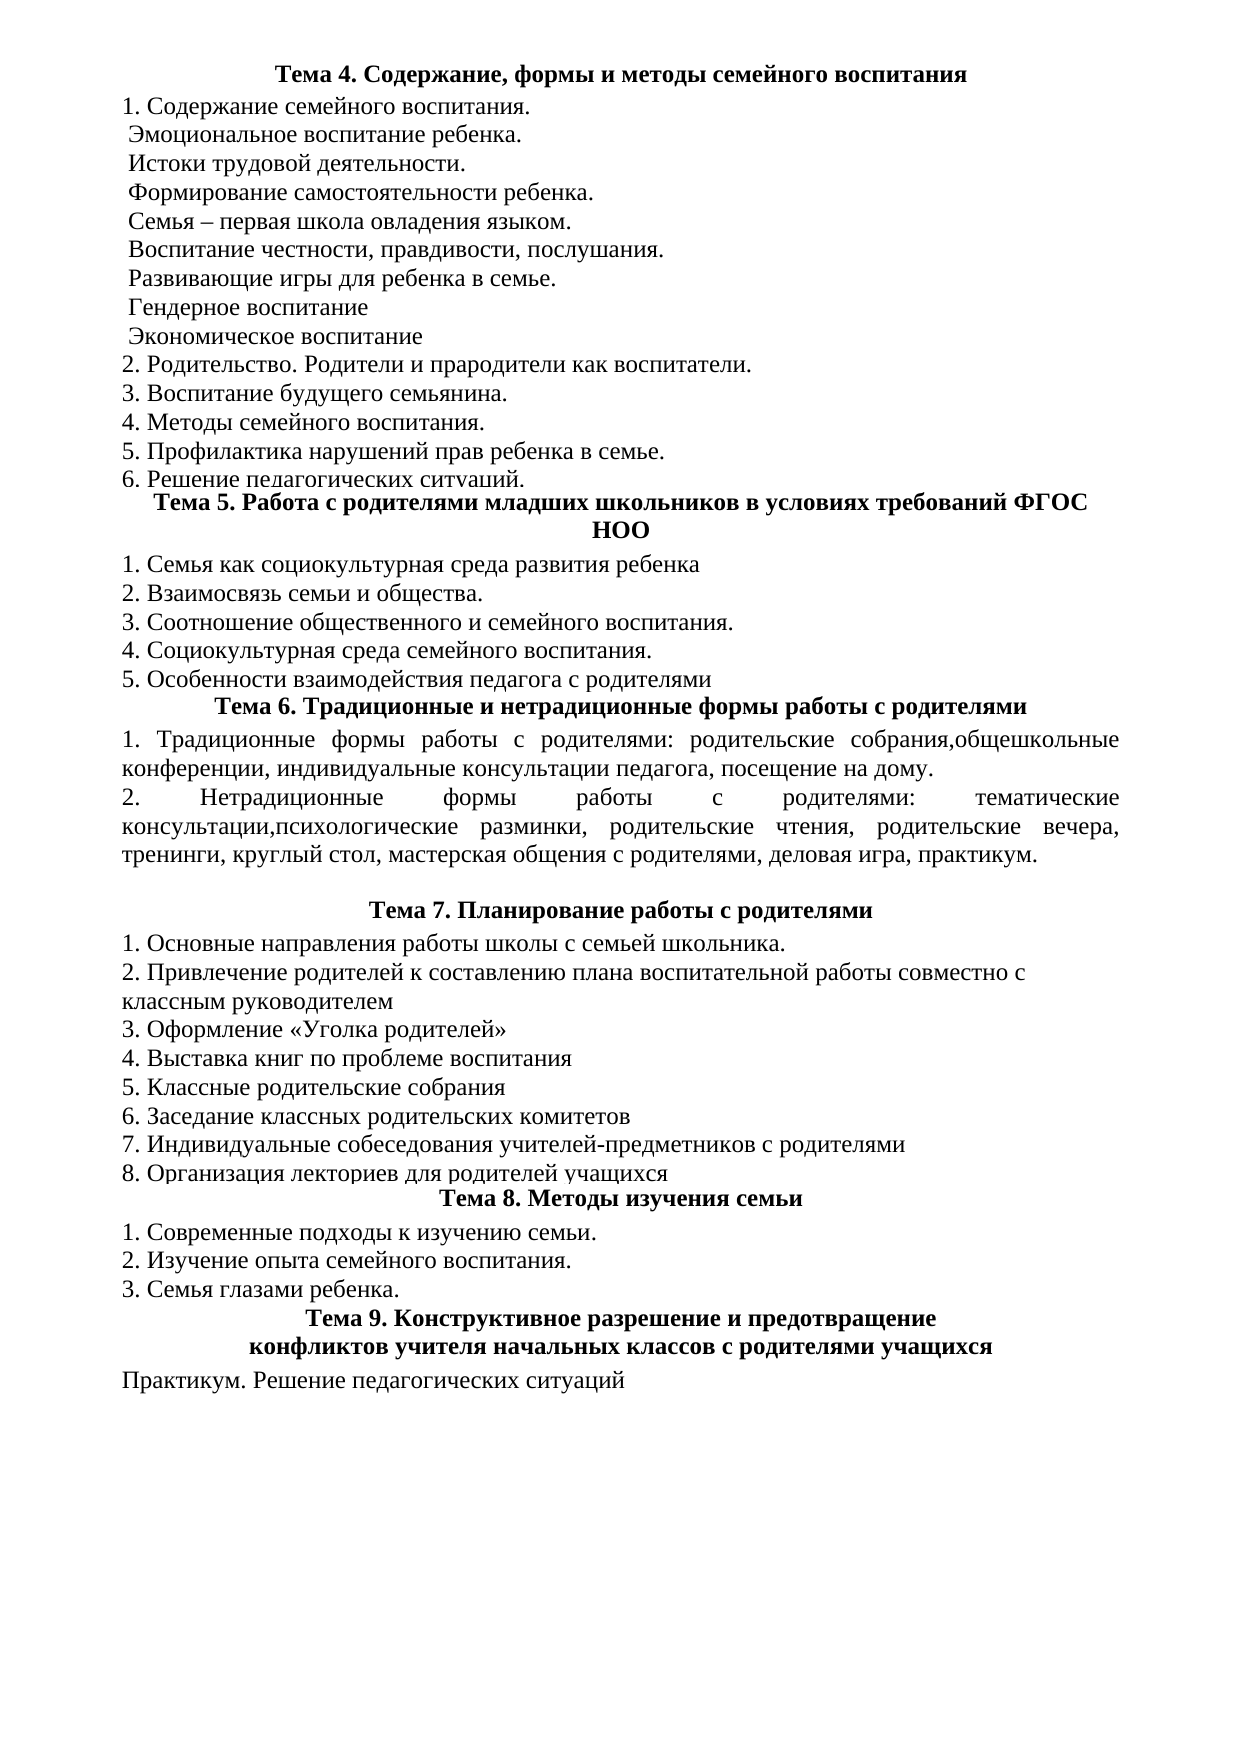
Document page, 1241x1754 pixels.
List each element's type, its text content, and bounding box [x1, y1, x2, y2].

table_cell Тема 9. Конструктивное разрешение и предотвращение конфликтов учителя начальных классов с родителями учащихся [118, 1303, 1124, 1365]
table_cell 1. Основные направления работы школы с семьей школьника. 2. Привлечение родителей к составлению плана воспитательной работы совместно с классным руководителем 3. Оформление «Уголка родителей» 4. Выставка книг по проблеме воспитания 5. Классные родительские собрания 6. Заседание классных родительских комитетов 7. Индивидуальные собеседования учителей-предметников с родителями 8. Организация лекториев для родителей учащихся [118, 928, 1124, 1183]
table_header Тема 4. Содержание, формы и методы семейного воспитания [118, 59, 1124, 91]
table_cell 1. Семья как социокультурная среда развития ребенка 2. Взаимосвязь семьи и общества. 3. Соотношение общественного и семейного воспитания. 4. Социокультурная среда семейного воспитания. 5. Особенности взаимодействия педагога с родителями [118, 549, 1124, 691]
table_cell 1. Современные подходы к изучению семьи. 2. Изучение опыта семейного воспитания. 3. Семья глазами ребенка. [118, 1217, 1124, 1303]
table_cell 1. Содержание семейного воспитания. ­ Эмоциональное воспитание ребенка. ­ Истоки трудовой деятельности. ­ Формирование самостоятельности ребенка. ­ Семья – первая школа овладения языком. ­ Воспитание честности, правдивости, послушания. ­ Развивающие игры для ребенка в семье. ­ Гендерное воспитание ­ Экономическое воспитание 2. Родительство. Родители и прародители как воспитатели. 3. Воспитание будущего семьянина. 4. Методы семейного воспитания. 5. Профилактика нарушений прав ребенка в семье. 6. Решение педагогических ситуаций. [118, 91, 1124, 487]
table_cell Тема 5. Работа с родителями младших школьников в условиях требований ФГОС НОО [118, 487, 1124, 549]
table_cell 1. Традиционные формы работы с родителями: родительские собрания,общешкольные конференции, индивидуальные консультации педагога, посещение на дому. 2. Нетрадиционные формы работы с родителями: тематические консультации,психологические разминки, родительские чтения, родительские вечера, тренинги, круглый стол, мастерская общения с родителями, деловая игра, практикум. [118, 725, 1124, 895]
table_cell Тема 7. Планирование работы с родителями [118, 895, 1124, 928]
table_cell Практикум. Решение педагогических ситуаций [118, 1365, 1124, 1395]
table_cell Тема 6. Традиционные и нетрадиционные формы работы с родителями [118, 691, 1124, 724]
table_cell Тема 8. Методы изучения семьи [118, 1183, 1124, 1217]
